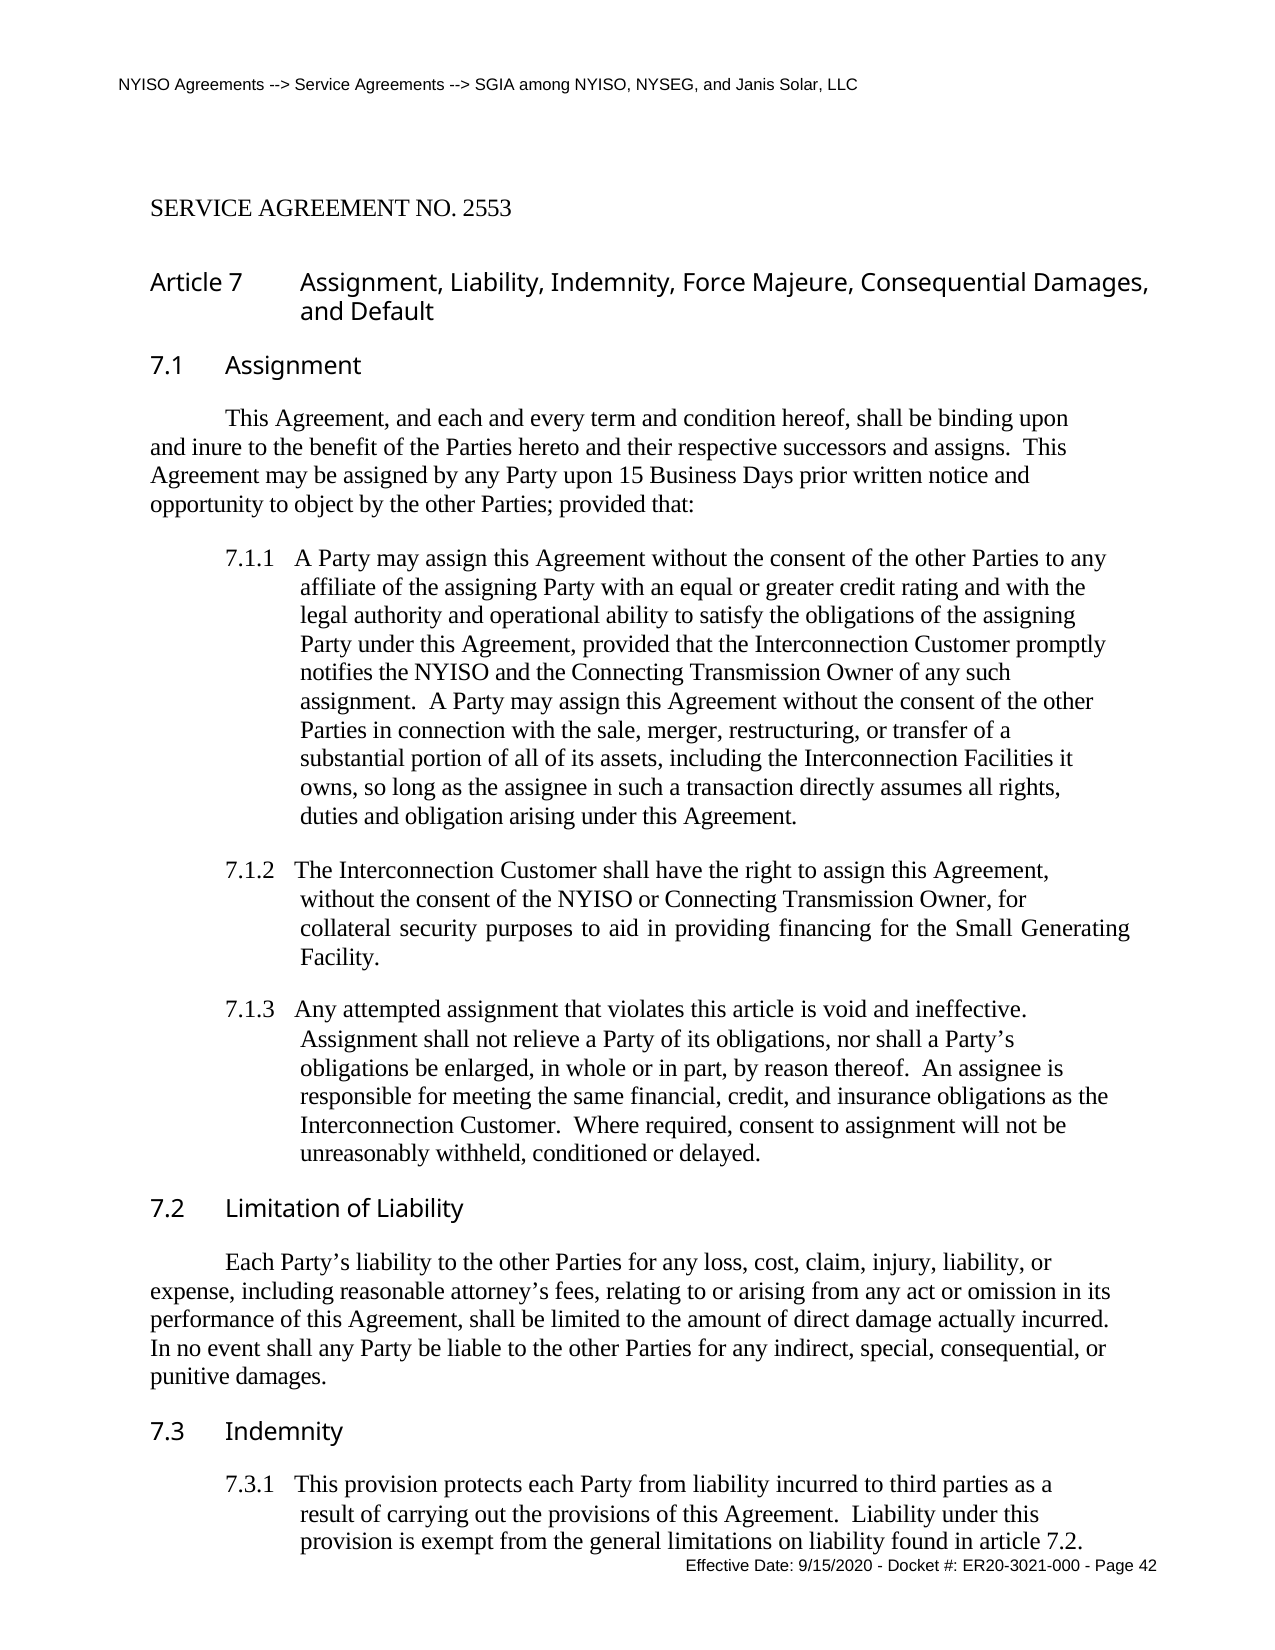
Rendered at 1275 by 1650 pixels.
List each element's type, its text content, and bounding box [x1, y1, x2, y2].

text collateral security purposes to aid in providing financing for the Small Generating Facility. [300, 913, 1140, 972]
text obligations be enlarged, in whole or in part, by reason thereof. An assignee is responsible for meeting the same financial, credit, and insurance obligations as the Interconnection Customer. Where required, consent to assignment will not be unreasonably withheld, conditioned or delayed. [300, 1054, 1138, 1167]
text without the consent of the NYISO or Connecting Transmission Owner, for [300, 884, 1275, 913]
text expense, including reasonable attorney’s fees, relating to or arising from any act or omission in its performance of this Agreement, shall be limited to the amount of direct damage actually incurred. In no event shall any Party be liable to the other Parties for any indirect, special, consequential, or punitive damages. [150, 1277, 1121, 1390]
text 7.3 Indemnity [150, 1417, 1275, 1446]
text Assignment shall not relieve a Party of its obligations, nor shall a Party’s [300, 1024, 1275, 1053]
text 7.1.1 A Party may assign this Agreement without the consent of the other Parties to any affiliate of the assigning Party with an equal or greater credit rating and with the legal authority and operational ability to satisfy the obligations of the assigning Party under this Agreement, provided that the Interconnection Customer promptly notifies the NYISO and the Connecting Transmission Owner of any such assignment. A Party may assign this Agreement without the consent of the other Parties in connection with the sale, merger, restructuring, or transfer of a substantial portion of all of its assets, including the Interconnection Facilities it owns, so long as the assignee in such a transaction directly assumes all rights, duties and obligation arising under this Agreement. [225, 543, 1142, 830]
text Article 7 Assignment, Liability, Indemnity, Force Majeure, Consequential Damages, [150, 269, 1275, 297]
text and Default [150, 297, 1275, 326]
text 7.3.1 This provision protects each Party from liability incurred to third parties as a [225, 1470, 1275, 1499]
text result of carrying out the provisions of this Agreement. Liability under this [300, 1499, 1275, 1528]
text 7.1.2 The Interconnection Customer shall have the right to assign this Agreement, [225, 855, 1275, 884]
text SERVICE AGREEMENT NO. 2553 [150, 193, 1275, 222]
text 7.2 Limitation of Liability [150, 1194, 1275, 1223]
text 7.1 Assignment [150, 351, 1275, 380]
text 7.1.3 Any attempted assignment that violates this article is void and ineffective. [225, 995, 1275, 1024]
text This Agreement, and each and every term and condition hereof, shall be binding upon and inure to the benefit of the Parties hereto and their respective successors and assigns. This Agreement may be assigned by any Party upon 15 Business Days prior written notice and opportunity to object by the other Parties; provided that: [150, 404, 1107, 518]
text provision is exempt from the general limitations on liability found in article 7.2. [300, 1528, 1275, 1555]
text Each Party’s liability to the other Parties for any loss, cost, claim, injury, liability, or [225, 1247, 1275, 1276]
